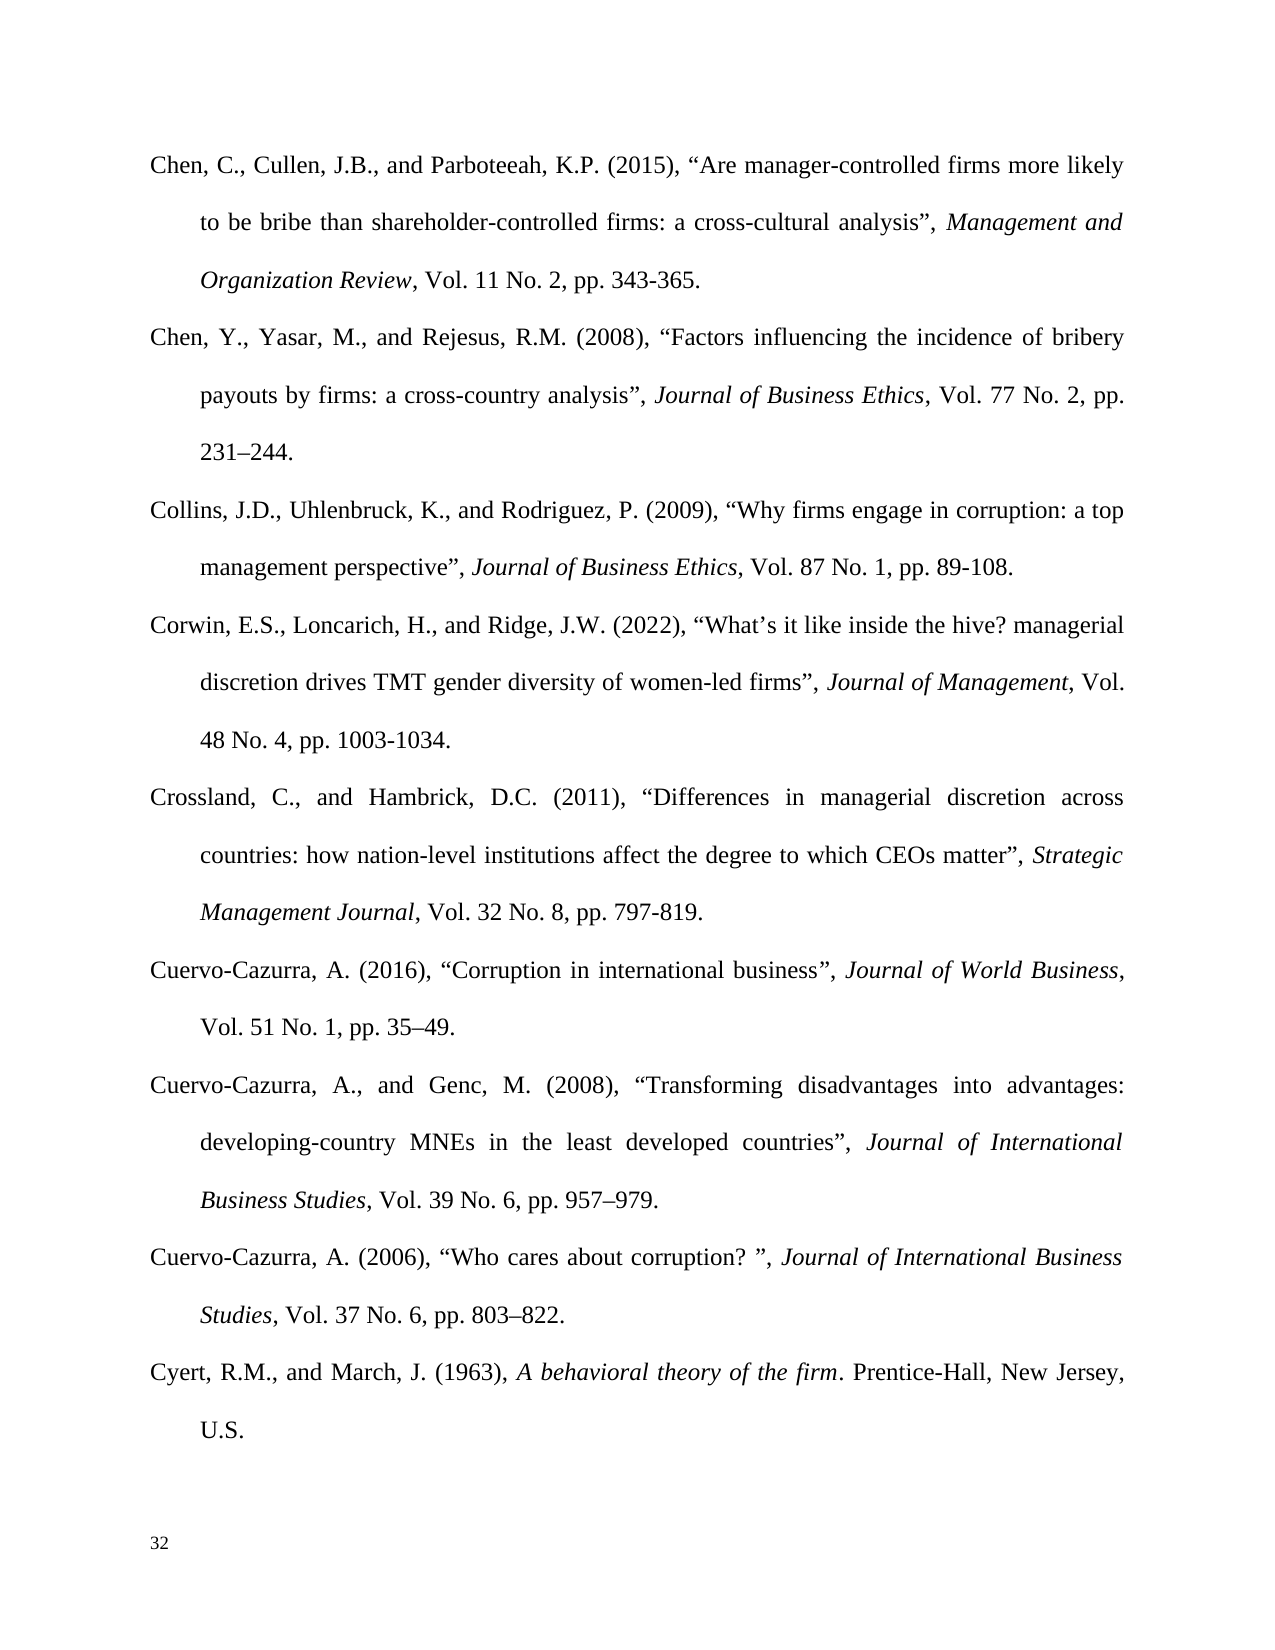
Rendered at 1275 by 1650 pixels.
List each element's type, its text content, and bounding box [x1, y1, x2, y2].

text Cuervo-Cazurra, A. (2016), “Corruption in international business”, Journal of World Business, Vol. 51 No. 1, pp. 35–49. [150, 955, 1125, 1041]
text Crossland, C., and Hambrick, D.C. (2011), “Differences in managerial discretion across countries: how nation-level institutions affect the degree to which CEOs matter”, Strategic Management Journal, Vol. 32 No. 8, pp. 797-819. [150, 782, 1125, 926]
text Corwin, E.S., Loncarich, H., and Ridge, J.W. (2022), “What’s it like inside the hive? managerial discretion drives TMT gender diversity of women-led firms”, Journal of Management, Vol. 48 No. 4, pp. 1003-1034. [150, 610, 1125, 754]
text Chen, C., Cullen, J.B., and Parboteeah, K.P. (2015), “Are manager-controlled firms more likely to be bribe than shareholder-controlled firms: a cross-cultural analysis”, Management and Organization Review, Vol. 11 No. 2, pp. 343-365. [150, 150, 1125, 294]
text Chen, Y., Yasar, M., and Rejesus, R.M. (2008), “Factors influencing the incidence of bribery payouts by firms: a cross-country analysis”, Journal of Business Ethics, Vol. 77 No. 2, pp. 231–244. [150, 322, 1125, 466]
text Cuervo-Cazurra, A. (2006), “Who cares about corruption? ”, Journal of International Business Studies, Vol. 37 No. 6, pp. 803–822. [150, 1242, 1125, 1329]
text Cuervo-Cazurra, A., and Genc, M. (2008), “Transforming disadvantages into advantages: developing-country MNEs in the least developed countries”, Journal of International Business Studies, Vol. 39 No. 6, pp. 957–979. [150, 1070, 1125, 1214]
text Collins, J.D., Uhlenbruck, K., and Rodriguez, P. (2009), “Why firms engage in corruption: a top management perspective”, Journal of Business Ethics, Vol. 87 No. 1, pp. 89-108. [150, 495, 1125, 581]
text Cyert, R.M., and March, J. (1963), A behavioral theory of the firm. Prentice-Hall, New Jersey, U.S. [150, 1357, 1125, 1444]
